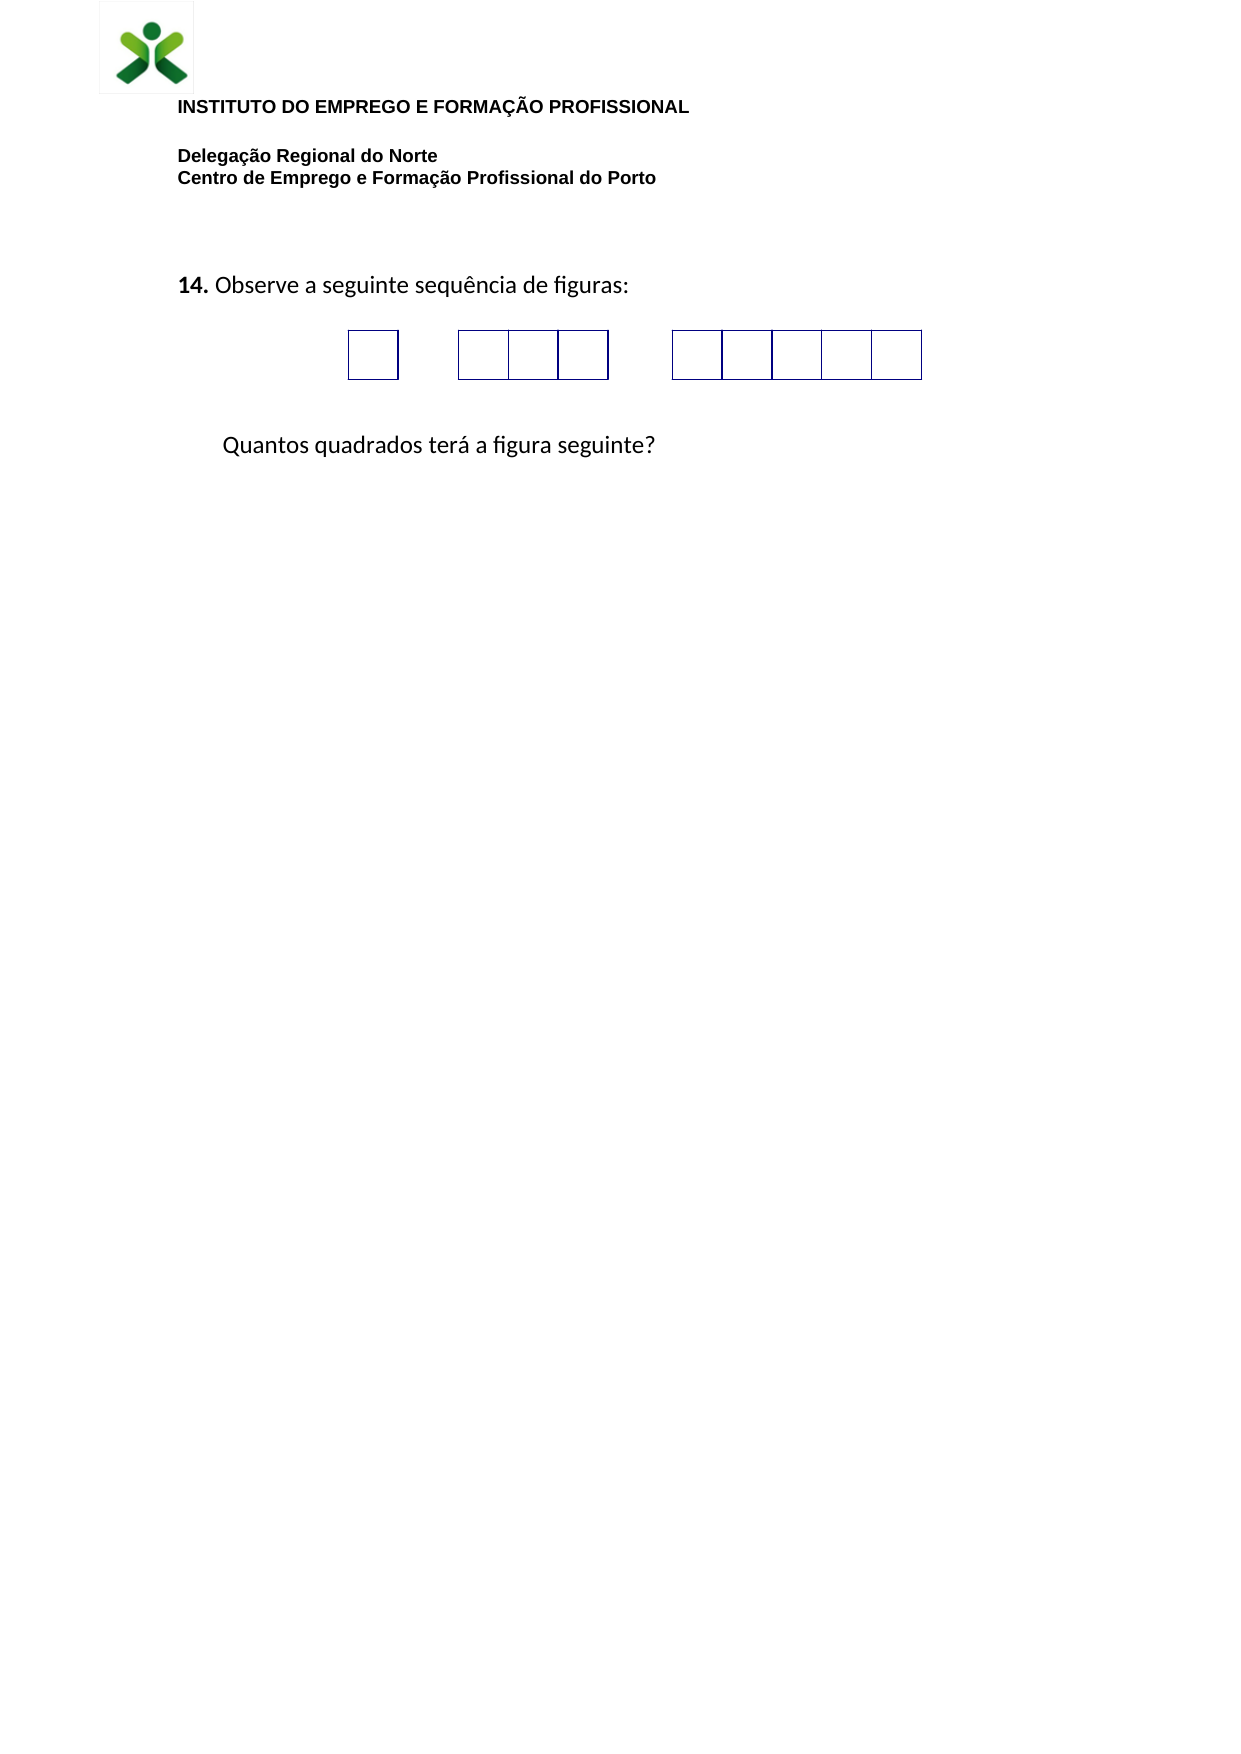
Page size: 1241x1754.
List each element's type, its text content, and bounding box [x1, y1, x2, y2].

text Quantos quadrados terá a figura seguinte? [177, 429, 1092, 460]
picture [98, 1, 195, 95]
list Observe a seguinte sequência de figuras: [177, 269, 1092, 300]
